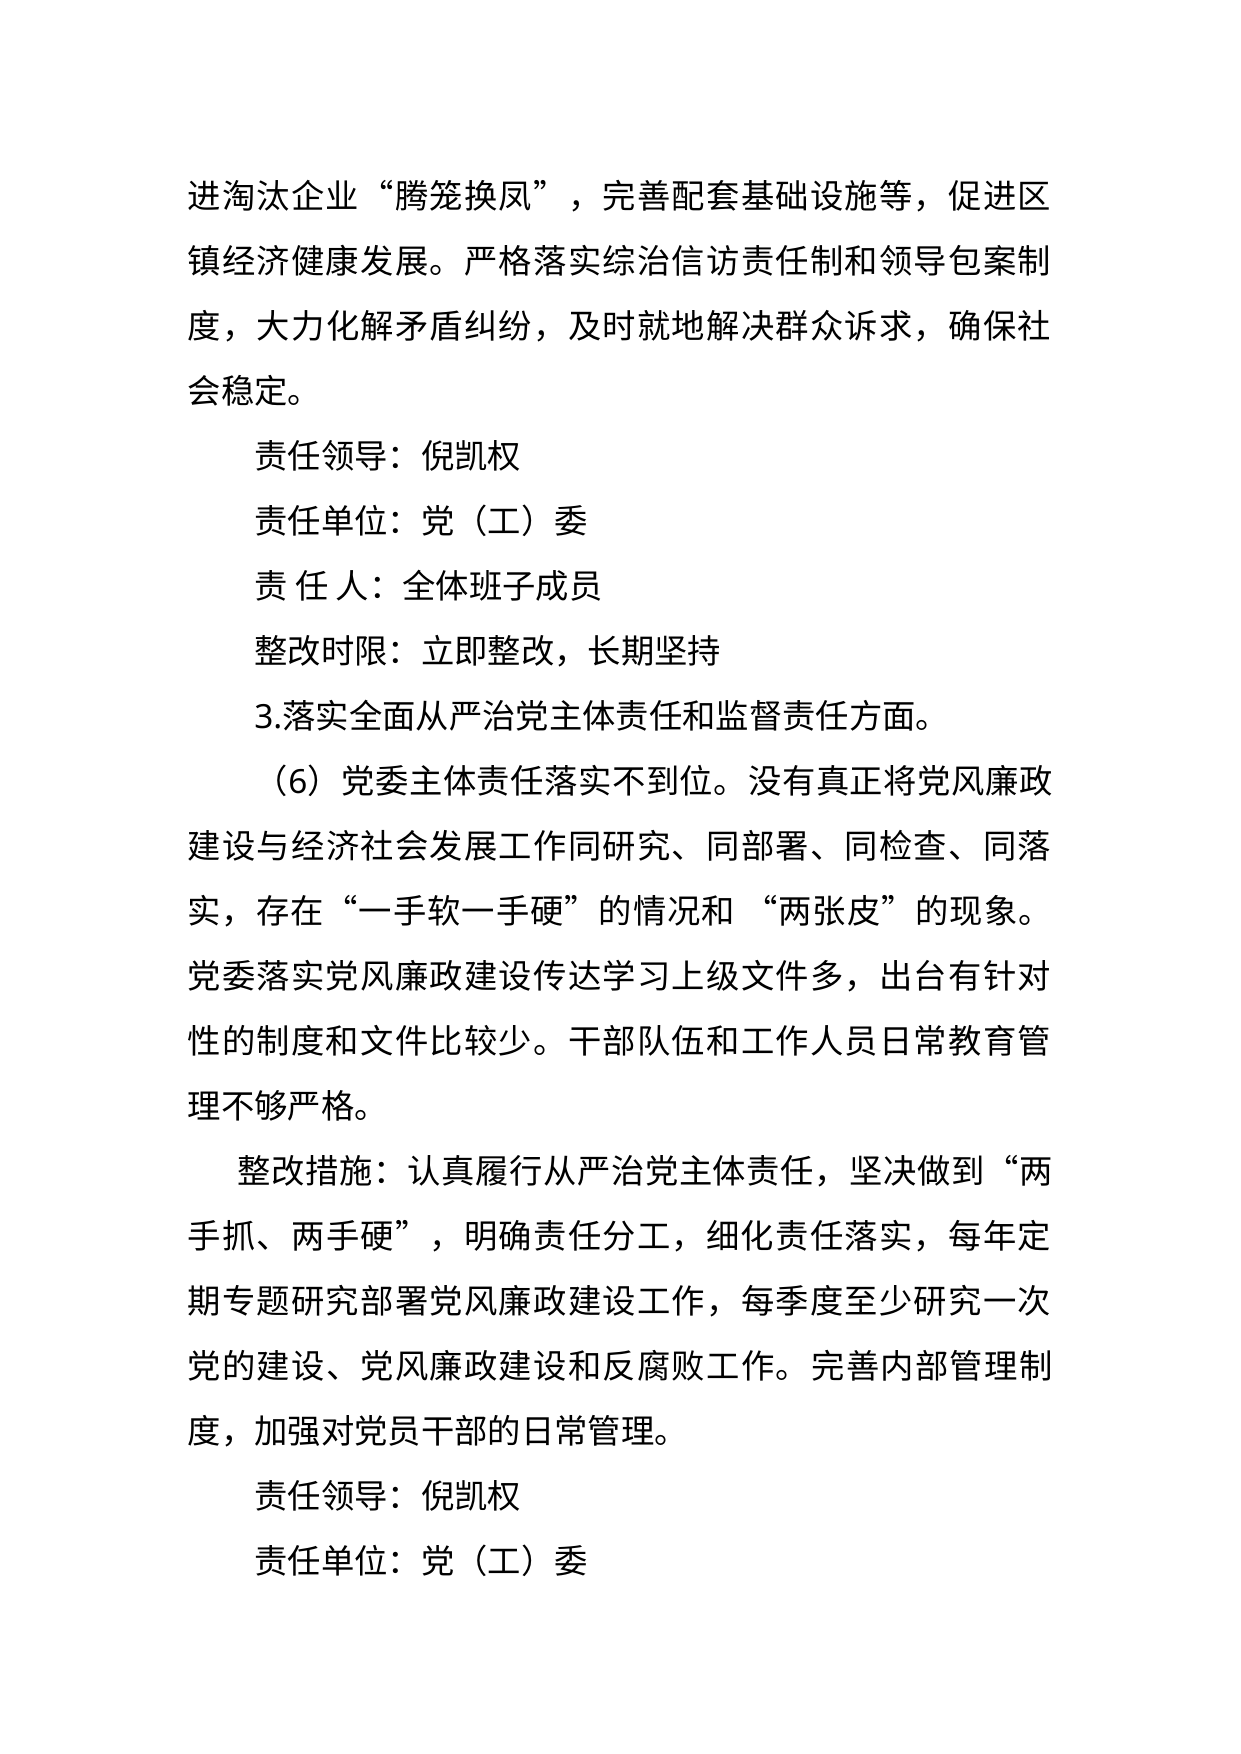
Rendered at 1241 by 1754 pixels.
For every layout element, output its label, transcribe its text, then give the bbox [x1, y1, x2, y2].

text 责 任 人：全体班子成员 [187, 552, 1053, 617]
text 责任领导：倪凯权 [187, 422, 1053, 487]
text （6）党委主体责任落实不到位。没有真正将党风廉政建设与经济社会发展工作同研究、同部署、同检查、同落实，存在“一手软一手硬”的情况和 “两张皮”的现象。党委落实党风廉政建设传达学习上级文件多，出台有针对性的制度和文件比较少。干部队伍和工作人员日常教育管理不够严格。 [187, 747, 1053, 1137]
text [187, 162, 1053, 422]
text 责任单位：党（工）委 [187, 1527, 1053, 1592]
text 责任单位：党（工）委 [187, 487, 1053, 552]
text 整改措施：认真履行从严治党主体责任，坚决做到“两手抓、两手硬”，明确责任分工，细化责任落实，每年定期专题研究部署党风廉政建设工作，每季度至少研究一次党的建设、党风廉政建设和反腐败工作。完善内部管理制度，加强对党员干部的日常管理。 [187, 1137, 1053, 1462]
text 3.落实全面从严治党主体责任和监督责任方面。 [187, 682, 1053, 747]
text 整改时限：立即整改，长期坚持 [187, 617, 1053, 682]
text 责任领导：倪凯权 [187, 1462, 1053, 1527]
